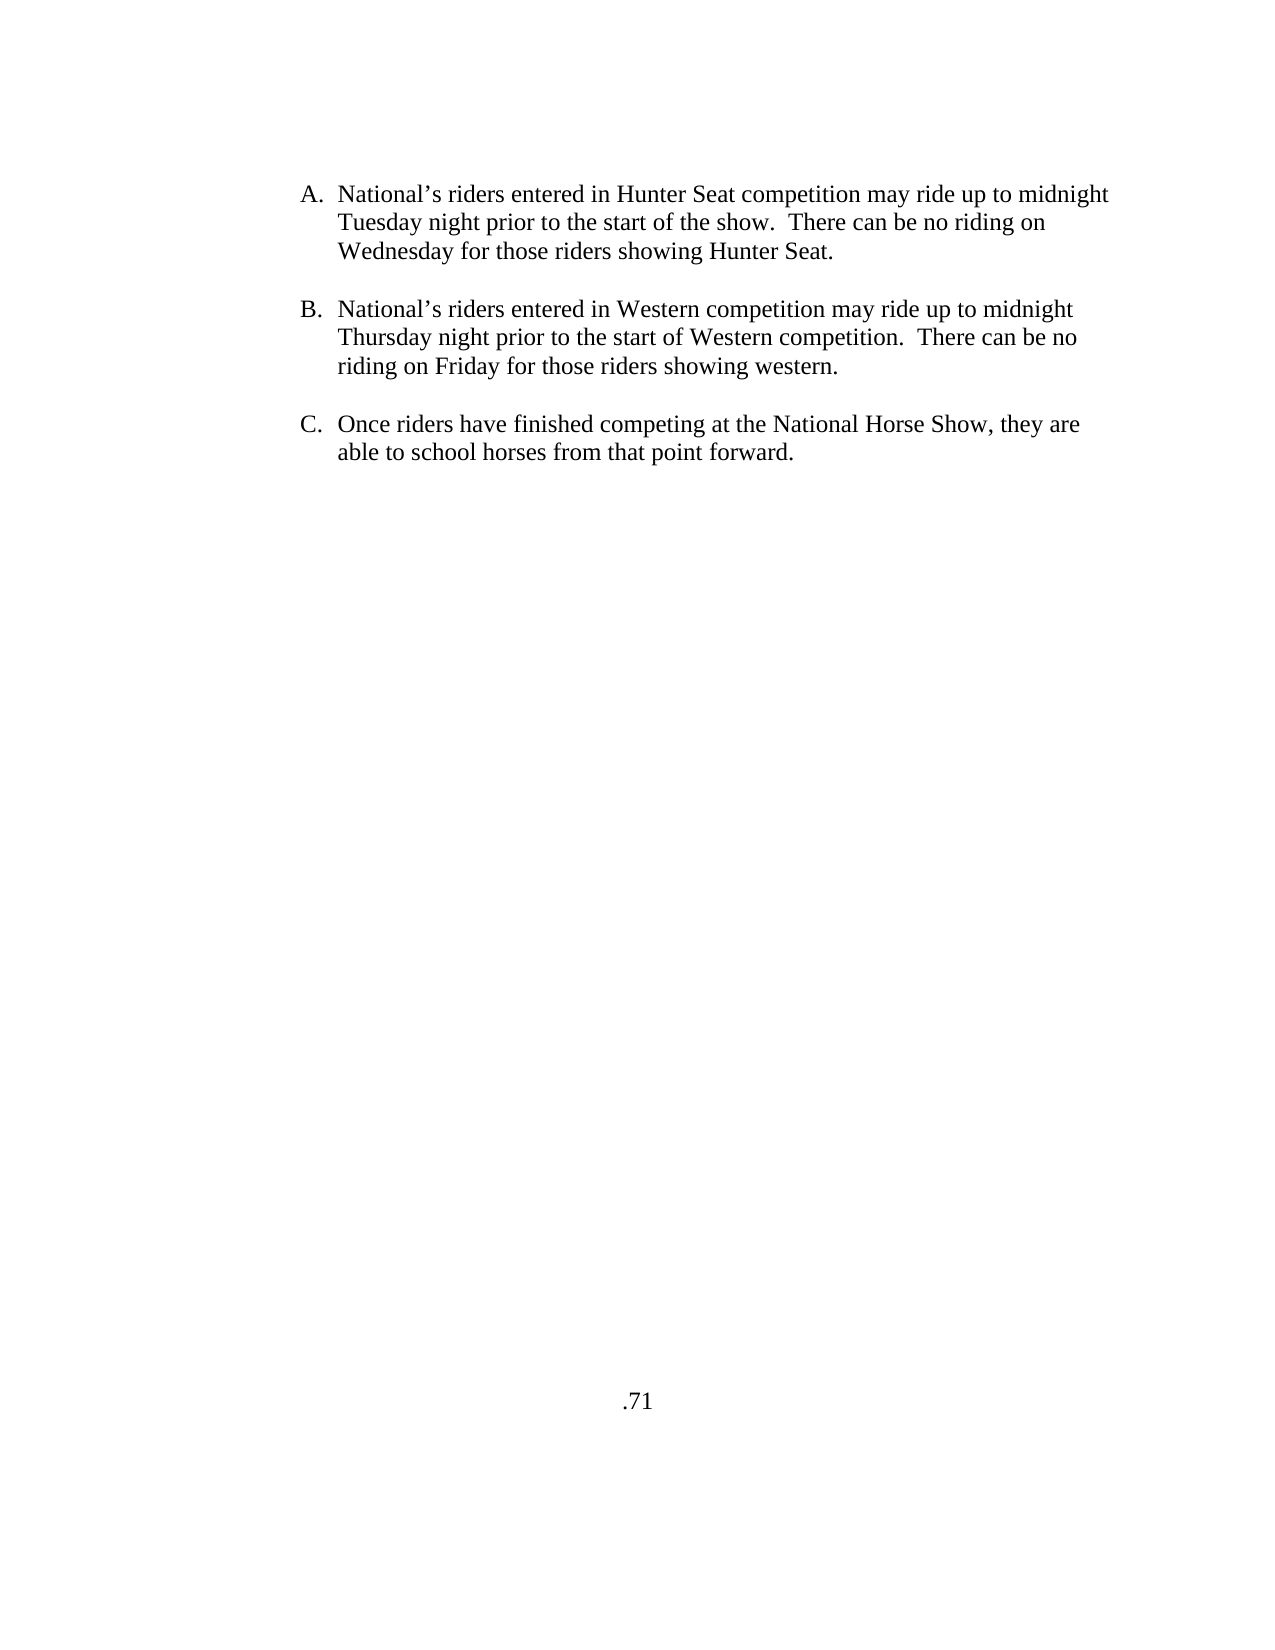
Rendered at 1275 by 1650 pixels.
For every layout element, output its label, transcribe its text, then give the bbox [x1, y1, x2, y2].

list National’s riders entered in Hunter Seat competition may ride up to midnight Tuesday night prior to the start of the show. There can be no riding on Wednesday for those riders showing Hunter Seat. [300, 179, 1125, 265]
list Once riders have finished competing at the National Horse Show, they are able to school horses from that point forward. [300, 409, 1125, 466]
list National’s riders entered in Western competition may ride up to midnight Thursday night prior to the start of Western competition. There can be no riding on Friday for those riders showing western. [300, 294, 1125, 380]
